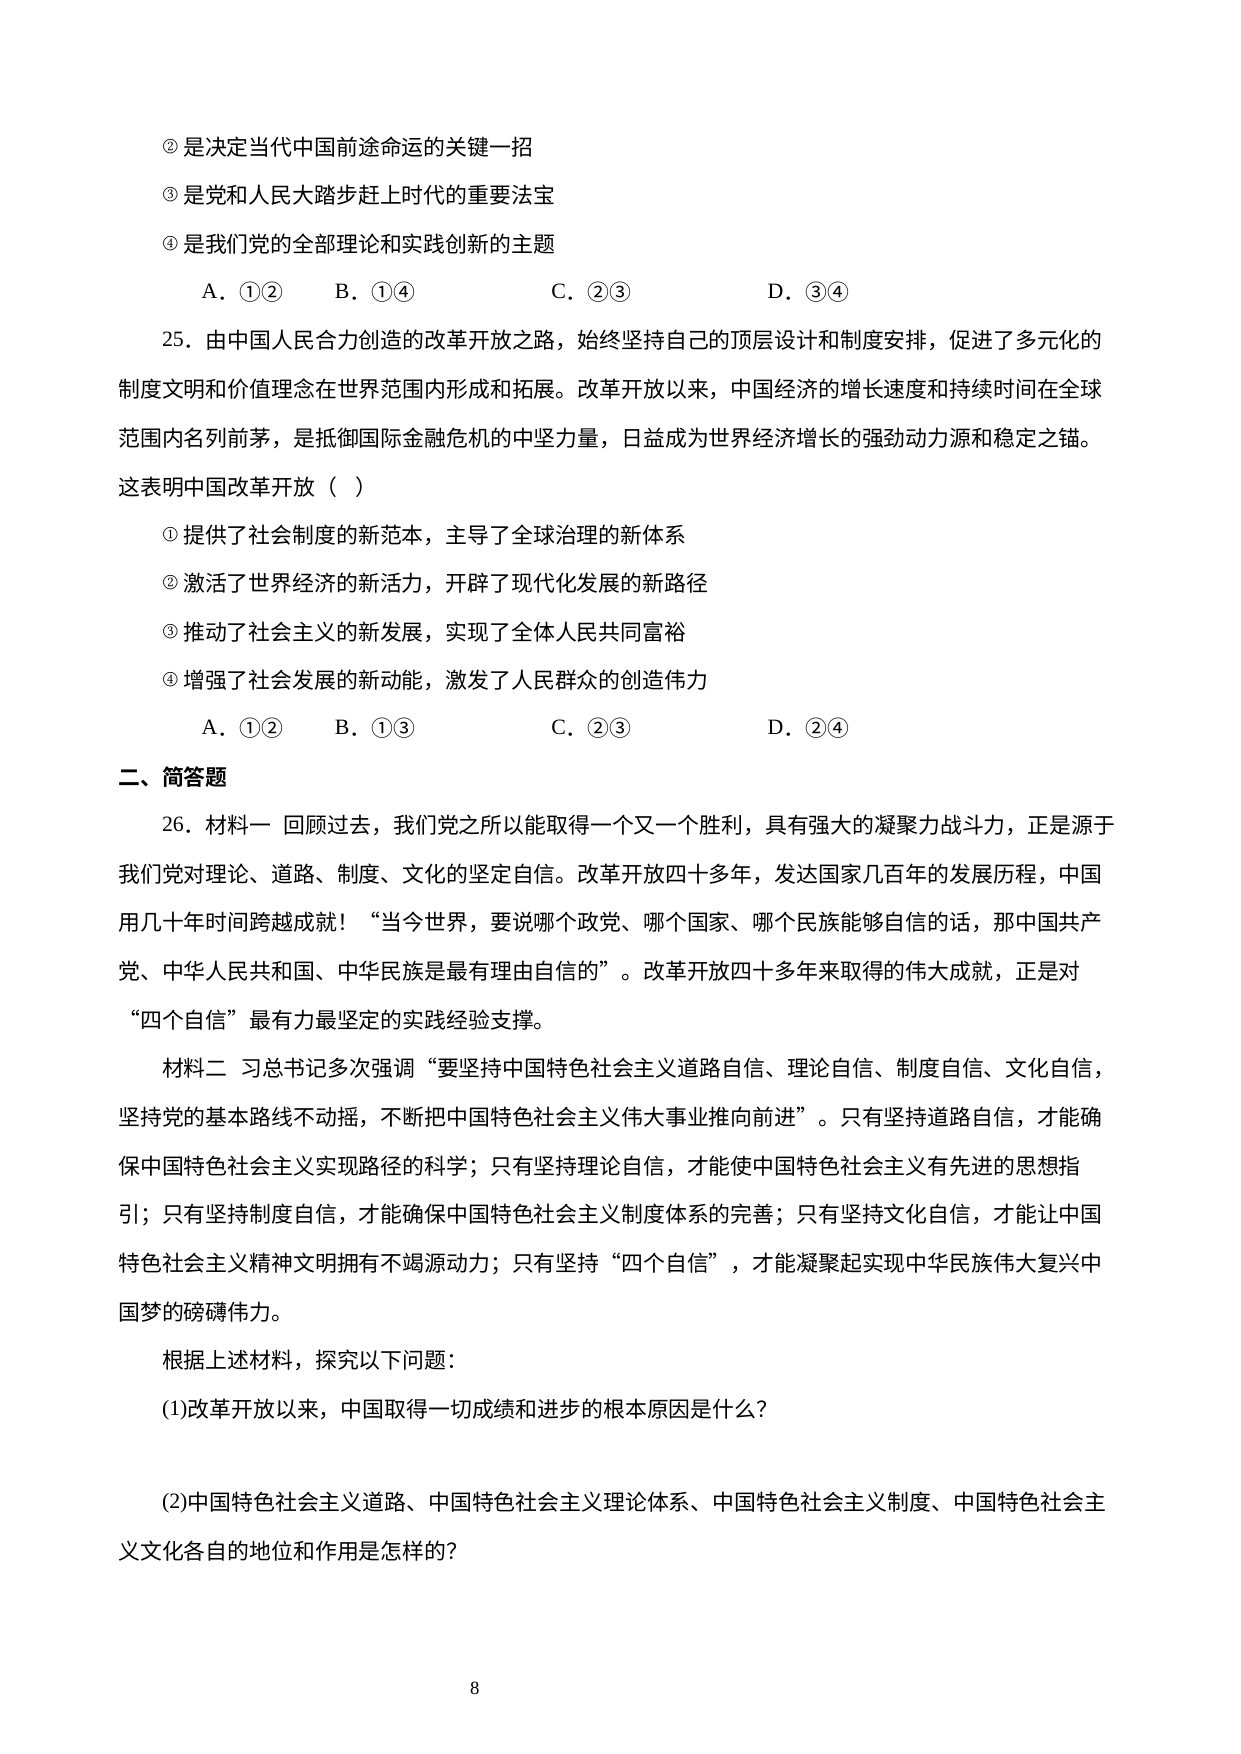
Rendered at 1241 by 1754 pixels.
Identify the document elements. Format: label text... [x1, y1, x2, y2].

text 25．由中国人民合力创造的改革开放之路，始终坚持自己的顶层设计和制度安排，促进了多元化的制度文明和价值理念在世界范围内形成和拓展。改革开放以来，中国经济的增长速度和持续时间在全球范围内名列前茅，是抵御国际金融危机的中坚力量，日益成为世界经济增长的强劲动力源和稳定之锚。这表明中国改革开放（ ） [118, 323, 1122, 502]
text 二、简答题 [118, 759, 1122, 792]
text ③是党和人民大踏步赶上时代的重要法宝 [118, 178, 1122, 210]
text 26．材料一 回顾过去，我们党之所以能取得一个又一个胜利，具有强大的凝聚力战斗力，正是源于我们党对理论、道路、制度、文化的坚定自信。改革开放四十多年，发达国家几百年的发展历程，中国用几十年时间跨越成就！“当今世界，要说哪个政党、哪个国家、哪个民族能够自信的话，那中国共产党、中华人民共和国、中华民族是最有理由自信的”。改革开放四十多年来取得的伟大成就，正是对“四个自信”最有力最坚定的实践经验支撑。 [118, 807, 1122, 1035]
text 根据上述材料，探究以下问题： [118, 1343, 1122, 1375]
text (2)中国特色社会主义道路、中国特色社会主义理论体系、中国特色社会主义制度、中国特色社会主义文化各自的地位和作用是怎样的？ [118, 1484, 1122, 1566]
text 材料二 习总书记多次强调“要坚持中国特色社会主义道路自信、理论自信、制度自信、文化自信，坚持党的基本路线不动摇，不断把中国特色社会主义伟大事业推向前进”。只有坚持道路自信，才能确保中国特色社会主义实现路径的科学；只有坚持理论自信，才能使中国特色社会主义有先进的思想指引；只有坚持制度自信，才能确保中国特色社会主义制度体系的完善；只有坚持文化自信，才能让中国特色社会主义精神文明拥有不竭源动力；只有坚持“四个自信”，才能凝聚起实现中华民族伟大复兴中国梦的磅礴伟力。 [118, 1051, 1122, 1327]
text ③推动了社会主义的新发展，实现了全体人民共同富裕 [118, 614, 1122, 647]
text A．①② B．①③ C．②③ D．②④ [158, 711, 1122, 743]
text ④是我们党的全部理论和实践创新的主题 [118, 226, 1122, 259]
text A．①② B．①④ C．②③ D．③④ [158, 274, 1122, 307]
text (1)改革开放以来，中国取得一切成绩和进步的根本原因是什么？ [118, 1391, 1122, 1424]
text ②激活了世界经济的新活力，开辟了现代化发展的新路径 [118, 566, 1122, 598]
text ④增强了社会发展的新动能，激发了人民群众的创造伟力 [118, 662, 1122, 695]
text ②是决定当代中国前途命运的关键一招 [118, 129, 1122, 162]
text ①提供了社会制度的新范本，主导了全球治理的新体系 [118, 517, 1122, 550]
